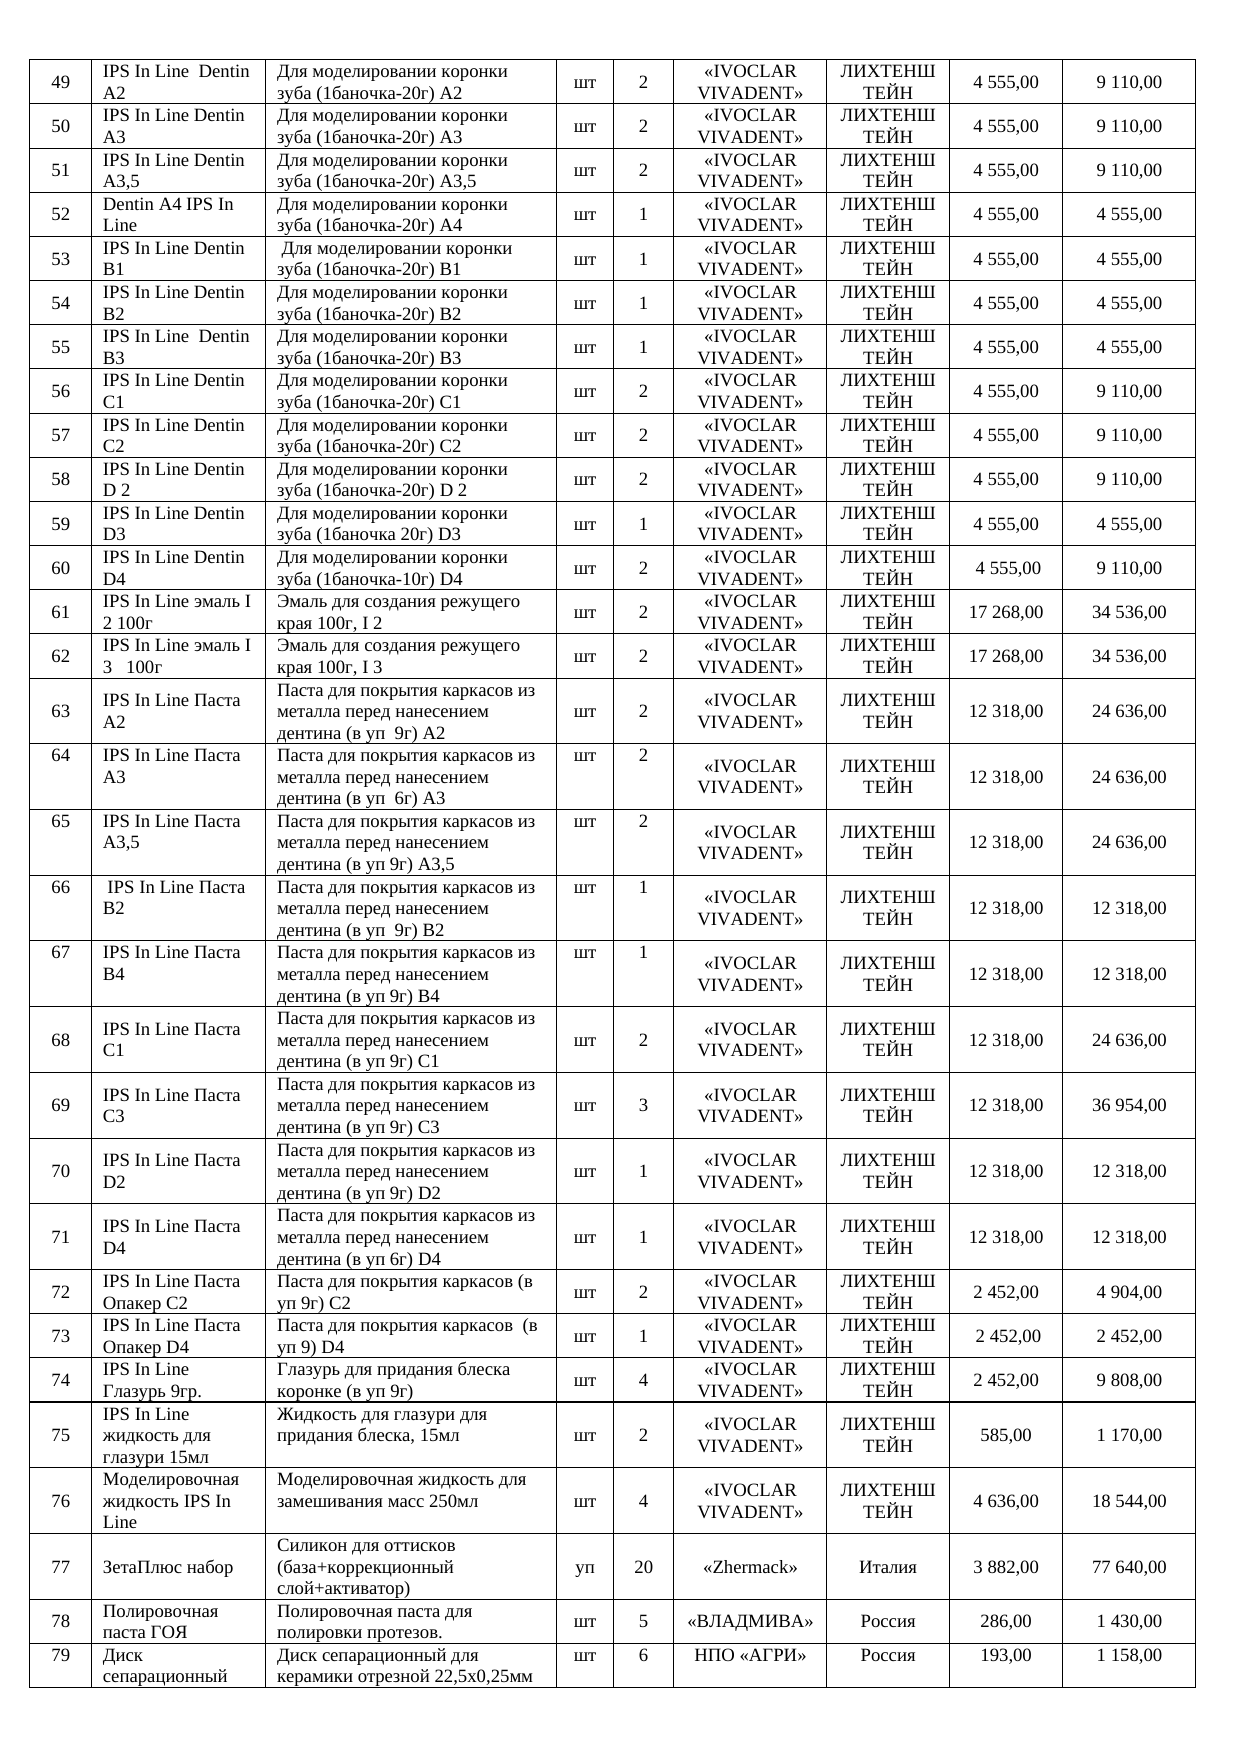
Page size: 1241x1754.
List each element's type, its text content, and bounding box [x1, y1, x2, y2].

table_cell 63 [30, 679, 91, 743]
table_cell Жидкость для глазури для придания блеска, 15мл [266, 1403, 556, 1467]
table_cell Паста для покрытия каркасов из металла перед нанесением дентина (в уп 9г) С3 [266, 1073, 556, 1137]
table_cell 75 [30, 1403, 91, 1467]
table_cell 9 110,00 [1063, 458, 1195, 501]
table_cell 77 640,00 [1063, 1534, 1195, 1599]
table_cell IPS In Line Dentin D4 [92, 546, 265, 589]
table_cell 2 [614, 744, 673, 809]
table_cell IPS In Line Глазурь 9гр. [92, 1358, 265, 1401]
table_cell «IVOCLAR VIVADENT» [674, 237, 826, 280]
table_cell шт [557, 1270, 613, 1313]
table_cell 59 [30, 502, 91, 545]
table_cell 4 555,00 [1063, 325, 1195, 368]
table_cell 4 636,00 [950, 1468, 1062, 1533]
table_cell Для моделировании коронки зуба (1баночка-20г) А3 [266, 104, 556, 147]
table_cell ЛИХТЕНШТЕЙН [827, 281, 949, 324]
table_cell шт [557, 325, 613, 368]
table_cell 1 [614, 876, 673, 940]
table_cell IPS In Line Dentin С2 [92, 414, 265, 457]
table_cell Для моделировании коронки зуба (1баночка-20г) В2 [266, 281, 556, 324]
table_cell «IVOCLAR VIVADENT» [674, 149, 826, 192]
table_cell «ВЛАДМИВА» [674, 1600, 826, 1643]
table_cell 51 [30, 149, 91, 192]
table_cell «IVOCLAR VIVADENT» [674, 325, 826, 368]
table_cell 17 268,00 [950, 634, 1062, 677]
table_cell Паста для покрытия каркасов (в уп 9) D4 [266, 1314, 556, 1357]
table_cell Россия [827, 1600, 949, 1643]
table_cell шт [557, 1073, 613, 1137]
table_cell «IVOCLAR VIVADENT» [674, 414, 826, 457]
table_cell IPS In Line Паста D2 [92, 1139, 265, 1203]
table_cell 4 555,00 [950, 502, 1062, 545]
table_cell «IVOCLAR VIVADENT» [674, 679, 826, 743]
table_cell Для моделировании коронки зуба (1баночка-20г) А4 [266, 193, 556, 236]
table_cell ЛИХТЕНШТЕЙН [827, 1314, 949, 1357]
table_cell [266, 1644, 556, 1687]
table_cell 12 318,00 [950, 1007, 1062, 1072]
table_cell 12 318,00 [1063, 1139, 1195, 1203]
table_cell 4 555,00 [950, 193, 1062, 236]
table_cell Для моделировании коронки зуба (1баночка 20г) D3 [266, 502, 556, 545]
table_cell 36 954,00 [1063, 1073, 1195, 1137]
table_cell Эмаль для создания режущего края 100г, I 2 [266, 590, 556, 633]
table_cell шт [557, 1204, 613, 1269]
table_cell 12 318,00 [950, 810, 1062, 874]
table_cell 2 [614, 149, 673, 192]
table_cell «IVOCLAR VIVADENT» [674, 369, 826, 412]
table_cell 9 110,00 [1063, 414, 1195, 457]
table_cell шт [557, 369, 613, 412]
table_cell IPS In Line Паста С3 [92, 1073, 265, 1137]
table_cell 68 [30, 1007, 91, 1072]
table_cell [92, 1644, 265, 1687]
table_cell 2 [614, 104, 673, 147]
table_cell «IVOCLAR VIVADENT» [674, 876, 826, 940]
table_cell ЛИХТЕНШТЕЙН [827, 458, 949, 501]
table_cell 2 [614, 810, 673, 874]
table_cell ЛИХТЕНШТЕЙН [827, 1139, 949, 1203]
table_cell шт [557, 149, 613, 192]
table_cell 2 [614, 1403, 673, 1467]
table_cell 12 318,00 [1063, 1204, 1195, 1269]
table_cell Dentin А4 IPS In Line [92, 193, 265, 236]
table_cell 1 [614, 193, 673, 236]
table_cell 12 318,00 [950, 1073, 1062, 1137]
table_cell ЛИХТЕНШТЕЙН [827, 1403, 949, 1467]
table_cell 2 [614, 1270, 673, 1313]
table_cell IPS In Line Dentin В3 [92, 325, 265, 368]
table_cell «IVOCLAR VIVADENT» [674, 458, 826, 501]
table_cell шт [557, 281, 613, 324]
table_cell ЛИХТЕНШТЕЙН [827, 1073, 949, 1137]
table_cell шт [557, 502, 613, 545]
table_cell 12 318,00 [950, 1139, 1062, 1203]
table_cell 52 [30, 193, 91, 236]
table_cell 4 555,00 [950, 104, 1062, 147]
table_cell 73 [30, 1314, 91, 1357]
table_cell IPS In Line Dentin D 2 [92, 458, 265, 501]
table_cell 1 [614, 1314, 673, 1357]
table_cell 4 555,00 [1063, 502, 1195, 545]
table_cell IPS In Line Dentin А3,5 [92, 149, 265, 192]
table_cell «IVOCLAR VIVADENT» [674, 1314, 826, 1357]
table_cell ЛИХТЕНШТЕЙН [827, 325, 949, 368]
table_cell ЛИХТЕНШТЕЙН [827, 1204, 949, 1269]
table_cell 24 636,00 [1063, 810, 1195, 874]
table_cell ЛИХТЕНШТЕЙН [827, 679, 949, 743]
table_cell IPS In Line эмаль I 2 100г [92, 590, 265, 633]
table_cell «IVOCLAR VIVADENT» [674, 1468, 826, 1533]
table_cell ЛИХТЕНШТЕЙН [827, 876, 949, 940]
table_cell шт [557, 1358, 613, 1401]
table_cell шт [557, 1644, 613, 1687]
table_cell Паста для покрытия каркасов из металла перед нанесением дентина (в уп 9г) А3,5 [266, 810, 556, 874]
table_cell IPS In Line Паста Опакер D4 [92, 1314, 265, 1357]
table_cell шт [557, 634, 613, 677]
table_cell 66 [30, 876, 91, 940]
table_cell 4 555,00 [1063, 237, 1195, 280]
table_cell 2 452,00 [950, 1358, 1062, 1401]
table_cell Силикон для оттисков (база+коррекционный слой+активатор) [266, 1534, 556, 1599]
table_cell 4 904,00 [1063, 1270, 1195, 1313]
table_cell «IVOCLAR VIVADENT» [674, 590, 826, 633]
table_cell 9 808,00 [1063, 1358, 1195, 1401]
table_cell 6 [614, 1644, 673, 1687]
table_cell Для моделировании коронки зуба (1баночка-20г) А2 [266, 60, 556, 103]
table_cell 4 555,00 [950, 237, 1062, 280]
table_cell ЛИХТЕНШТЕЙН [827, 149, 949, 192]
table_cell 67 [30, 941, 91, 1006]
table_cell 1 [614, 502, 673, 545]
table_cell Паста для покрытия каркасов из металла перед нанесением дентина (в уп 9г) А2 [266, 679, 556, 743]
table_cell 1 [614, 325, 673, 368]
table_cell IPS In Line Dentin А3 [92, 104, 265, 147]
table_cell шт [557, 810, 613, 874]
table_cell 58 [30, 458, 91, 501]
table_cell Для моделировании коронки зуба (1баночка-20г) С2 [266, 414, 556, 457]
table_cell 61 [30, 590, 91, 633]
table_cell 1 [614, 1139, 673, 1203]
table_cell Для моделировании коронки зуба (1баночка-20г) С1 [266, 369, 556, 412]
table_cell 1 [614, 1204, 673, 1269]
table_cell 4 555,00 [1063, 281, 1195, 324]
table_cell ЛИХТЕНШТЕЙН [827, 590, 949, 633]
table_cell Для моделировании коронки зуба (1баночка-20г) В3 [266, 325, 556, 368]
table_cell шт [557, 458, 613, 501]
table_cell 49 [30, 60, 91, 103]
table_cell 54 [30, 281, 91, 324]
table_cell IPS In Line Паста А3 [92, 744, 265, 809]
table_cell 1 170,00 [1063, 1403, 1195, 1467]
table_cell 65 [30, 810, 91, 874]
table_cell ЛИХТЕНШТЕЙН [827, 60, 949, 103]
table_cell ЛИХТЕНШТЕЙН [827, 104, 949, 147]
table_cell 2 [614, 369, 673, 412]
table_cell ЗетаПлюс набор [92, 1534, 265, 1599]
table_cell IPS In Line Dentin В1 [92, 237, 265, 280]
table_cell шт [557, 1314, 613, 1357]
table_cell «IVOCLAR VIVADENT» [674, 60, 826, 103]
table_cell Для моделировании коронки зуба (1баночка-10г) D4 [266, 546, 556, 589]
table_cell 2 [614, 590, 673, 633]
table_cell Полировочная паста для полировки протезов. [266, 1600, 556, 1643]
table_cell IPS In Line Dentin С1 [92, 369, 265, 412]
table_cell Италия [827, 1534, 949, 1599]
table_cell 4 555,00 [1063, 193, 1195, 236]
table_cell 12 318,00 [1063, 941, 1195, 1006]
table_cell ЛИХТЕНШТЕЙН [827, 1007, 949, 1072]
table_cell 56 [30, 369, 91, 412]
table_cell 2 452,00 [950, 1314, 1062, 1357]
table_cell ЛИХТЕНШТЕЙН [827, 502, 949, 545]
table_cell «IVOCLAR VIVADENT» [674, 281, 826, 324]
table_cell 70 [30, 1139, 91, 1203]
table_cell 34 536,00 [1063, 590, 1195, 633]
table_cell Паста для покрытия каркасов из металла перед нанесением дентина (в уп 9г) В4 [266, 941, 556, 1006]
table_cell шт [557, 590, 613, 633]
table_cell Паста для покрытия каркасов (в уп 9г) С2 [266, 1270, 556, 1313]
table_cell «IVOCLAR VIVADENT» [674, 634, 826, 677]
table_cell «IVOCLAR VIVADENT» [674, 1007, 826, 1072]
table_cell 62 [30, 634, 91, 677]
table_cell 9 110,00 [1063, 60, 1195, 103]
table_cell 4 555,00 [950, 149, 1062, 192]
table_cell IPS In Line Паста D4 [92, 1204, 265, 1269]
table_cell «IVOCLAR VIVADENT» [674, 1358, 826, 1401]
table_cell 57 [30, 414, 91, 457]
table_cell ЛИХТЕНШТЕЙН [827, 744, 949, 809]
table_cell «IVOCLAR VIVADENT» [674, 502, 826, 545]
table_cell шт [557, 679, 613, 743]
table_cell 1 [614, 281, 673, 324]
table_cell Паста для покрытия каркасов из металла перед нанесением дентина (в уп 9г) В2 [266, 876, 556, 940]
table_cell 78 [30, 1600, 91, 1643]
table_cell ЛИХТЕНШТЕЙН [827, 1358, 949, 1401]
table_cell шт [557, 1600, 613, 1643]
table_cell ЛИХТЕНШТЕЙН [827, 1270, 949, 1313]
table_cell Паста для покрытия каркасов из металла перед нанесением дентина (в уп 6г) А3 [266, 744, 556, 809]
table_cell Глазурь для придания блеска коронке (в уп 9г) [266, 1358, 556, 1401]
table_cell 24 636,00 [1063, 744, 1195, 809]
table_cell 64 [30, 744, 91, 809]
table_cell 24 636,00 [1063, 679, 1195, 743]
table_cell «IVOCLAR VIVADENT» [674, 1204, 826, 1269]
table_cell шт [557, 1139, 613, 1203]
table_cell 4 555,00 [950, 458, 1062, 501]
table_cell 79 [30, 1644, 91, 1687]
table_cell IPS In Line Паста А3,5 [92, 810, 265, 874]
table_cell НПО «АГРИ» [674, 1644, 826, 1687]
table_cell уп [557, 1534, 613, 1599]
table_cell «IVOCLAR VIVADENT» [674, 1270, 826, 1313]
table_cell ЛИХТЕНШТЕЙН [827, 634, 949, 677]
table_cell IPS In Line Dentin В2 [92, 281, 265, 324]
table_cell Для моделировании коронки зуба (1баночка-20г) А3,5 [266, 149, 556, 192]
table_cell 9 110,00 [1063, 104, 1195, 147]
table_cell шт [557, 876, 613, 940]
table_cell ЛИХТЕНШТЕЙН [827, 810, 949, 874]
table_cell ЛИХТЕНШТЕЙН [827, 1468, 949, 1533]
table_cell «Zhermack» [674, 1534, 826, 1599]
table_cell шт [557, 414, 613, 457]
table_cell «IVOCLAR VIVADENT» [674, 744, 826, 809]
table_cell шт [557, 941, 613, 1006]
table_cell Моделировочная жидкость IPS In Line [92, 1468, 265, 1533]
table_cell 2 [614, 458, 673, 501]
table_cell ЛИХТЕНШТЕЙН [827, 193, 949, 236]
table_cell Россия [827, 1644, 949, 1687]
table_cell «IVOCLAR VIVADENT» [674, 810, 826, 874]
table_cell 12 318,00 [950, 1204, 1062, 1269]
table_cell IPS In Line Dentin А2 [92, 60, 265, 103]
table_cell 2 [614, 60, 673, 103]
table_cell 12 318,00 [1063, 876, 1195, 940]
table_cell 9 110,00 [1063, 369, 1195, 412]
table_cell 193,00 [950, 1644, 1062, 1687]
table_cell 71 [30, 1204, 91, 1269]
table_cell 12 318,00 [950, 744, 1062, 809]
table_cell 1 [614, 941, 673, 1006]
table_cell 1 430,00 [1063, 1600, 1195, 1643]
table_cell «IVOCLAR VIVADENT» [674, 104, 826, 147]
table_cell ЛИХТЕНШТЕЙН [827, 414, 949, 457]
table_cell IPS In Line Паста Опакер С2 [92, 1270, 265, 1313]
table_cell 60 [30, 546, 91, 589]
table_cell IPS In Line эмаль I 3 100г [92, 634, 265, 677]
table_cell «IVOCLAR VIVADENT» [674, 1139, 826, 1203]
table_cell 9 110,00 [1063, 546, 1195, 589]
table_cell 4 [614, 1468, 673, 1533]
table_cell 2 452,00 [1063, 1314, 1195, 1357]
table_cell шт [557, 1007, 613, 1072]
table_cell шт [557, 237, 613, 280]
table_cell Для моделировании коронки зуба (1баночка-20г) D 2 [266, 458, 556, 501]
table_cell шт [557, 60, 613, 103]
table_cell 12 318,00 [950, 876, 1062, 940]
table_cell «IVOCLAR VIVADENT» [674, 1073, 826, 1137]
table_cell IPS In Line Паста С1 [92, 1007, 265, 1072]
table_cell IPS In Line Паста В2 [92, 876, 265, 940]
table_cell 2 452,00 [950, 1270, 1062, 1313]
table_cell шт [557, 744, 613, 809]
table_cell 24 636,00 [1063, 1007, 1195, 1072]
table_cell 69 [30, 1073, 91, 1137]
table_cell «IVOCLAR VIVADENT» [674, 193, 826, 236]
table_cell шт [557, 1468, 613, 1533]
table_cell 286,00 [950, 1600, 1062, 1643]
table_cell 2 [614, 1007, 673, 1072]
table_cell 2 [614, 679, 673, 743]
table_cell 34 536,00 [1063, 634, 1195, 677]
table_cell 2 [614, 634, 673, 677]
table_cell 77 [30, 1534, 91, 1599]
table_cell Эмаль для создания режущего края 100г, I 3 [266, 634, 556, 677]
table_cell «IVOCLAR VIVADENT» [674, 546, 826, 589]
table_cell 3 882,00 [950, 1534, 1062, 1599]
table_cell 4 [614, 1358, 673, 1401]
table_cell Моделировочная жидкость для замешивания масс 250мл [266, 1468, 556, 1533]
table_cell 4 555,00 [950, 325, 1062, 368]
table_cell 4 555,00 [950, 369, 1062, 412]
table_cell шт [557, 1403, 613, 1467]
table_cell 1 158,00 [1063, 1644, 1195, 1687]
table_cell 55 [30, 325, 91, 368]
table_cell IPS In Line Dentin D3 [92, 502, 265, 545]
table_cell Паста для покрытия каркасов из металла перед нанесением дентина (в уп 9г) D2 [266, 1139, 556, 1203]
table_cell 12 318,00 [950, 941, 1062, 1006]
table_cell 2 [614, 546, 673, 589]
table_cell Паста для покрытия каркасов из металла перед нанесением дентина (в уп 9г) С1 [266, 1007, 556, 1072]
table_cell ЛИХТЕНШТЕЙН [827, 369, 949, 412]
table_cell 1 [614, 237, 673, 280]
table_cell IPS In Line Паста А2 [92, 679, 265, 743]
table_cell 585,00 [950, 1403, 1062, 1467]
table_cell 3 [614, 1073, 673, 1137]
table_cell 76 [30, 1468, 91, 1533]
table_cell 74 [30, 1358, 91, 1401]
table_cell 4 555,00 [950, 414, 1062, 457]
table_cell шт [557, 546, 613, 589]
table_cell 20 [614, 1534, 673, 1599]
table_cell 72 [30, 1270, 91, 1313]
table_cell «IVOCLAR VIVADENT» [674, 941, 826, 1006]
table_cell 53 [30, 237, 91, 280]
table_cell 18 544,00 [1063, 1468, 1195, 1533]
table_cell ЛИХТЕНШТЕЙН [827, 546, 949, 589]
table_cell 2 [614, 414, 673, 457]
table_cell шт [557, 193, 613, 236]
table_cell 17 268,00 [950, 590, 1062, 633]
table_cell 4 555,00 [950, 60, 1062, 103]
table_cell Для моделировании коронки зуба (1баночка-20г) В1 [266, 237, 556, 280]
table_cell IPS In Line жидкость для глазури 15мл [92, 1403, 265, 1467]
table_cell Паста для покрытия каркасов из металла перед нанесением дентина (в уп 6г) D4 [266, 1204, 556, 1269]
table_cell 12 318,00 [950, 679, 1062, 743]
table_cell 4 555,00 [950, 281, 1062, 324]
table_cell 9 110,00 [1063, 149, 1195, 192]
table_cell ЛИХТЕНШТЕЙН [827, 237, 949, 280]
table_cell IPS In Line Паста В4 [92, 941, 265, 1006]
table_cell шт [557, 104, 613, 147]
table_cell 50 [30, 104, 91, 147]
table_cell 5 [614, 1600, 673, 1643]
table_cell «IVOCLAR VIVADENT» [674, 1403, 826, 1467]
table_cell ЛИХТЕНШТЕЙН [827, 941, 949, 1006]
table_cell Полировочная паста ГОЯ [92, 1600, 265, 1643]
table_cell 4 555,00 [950, 546, 1062, 589]
